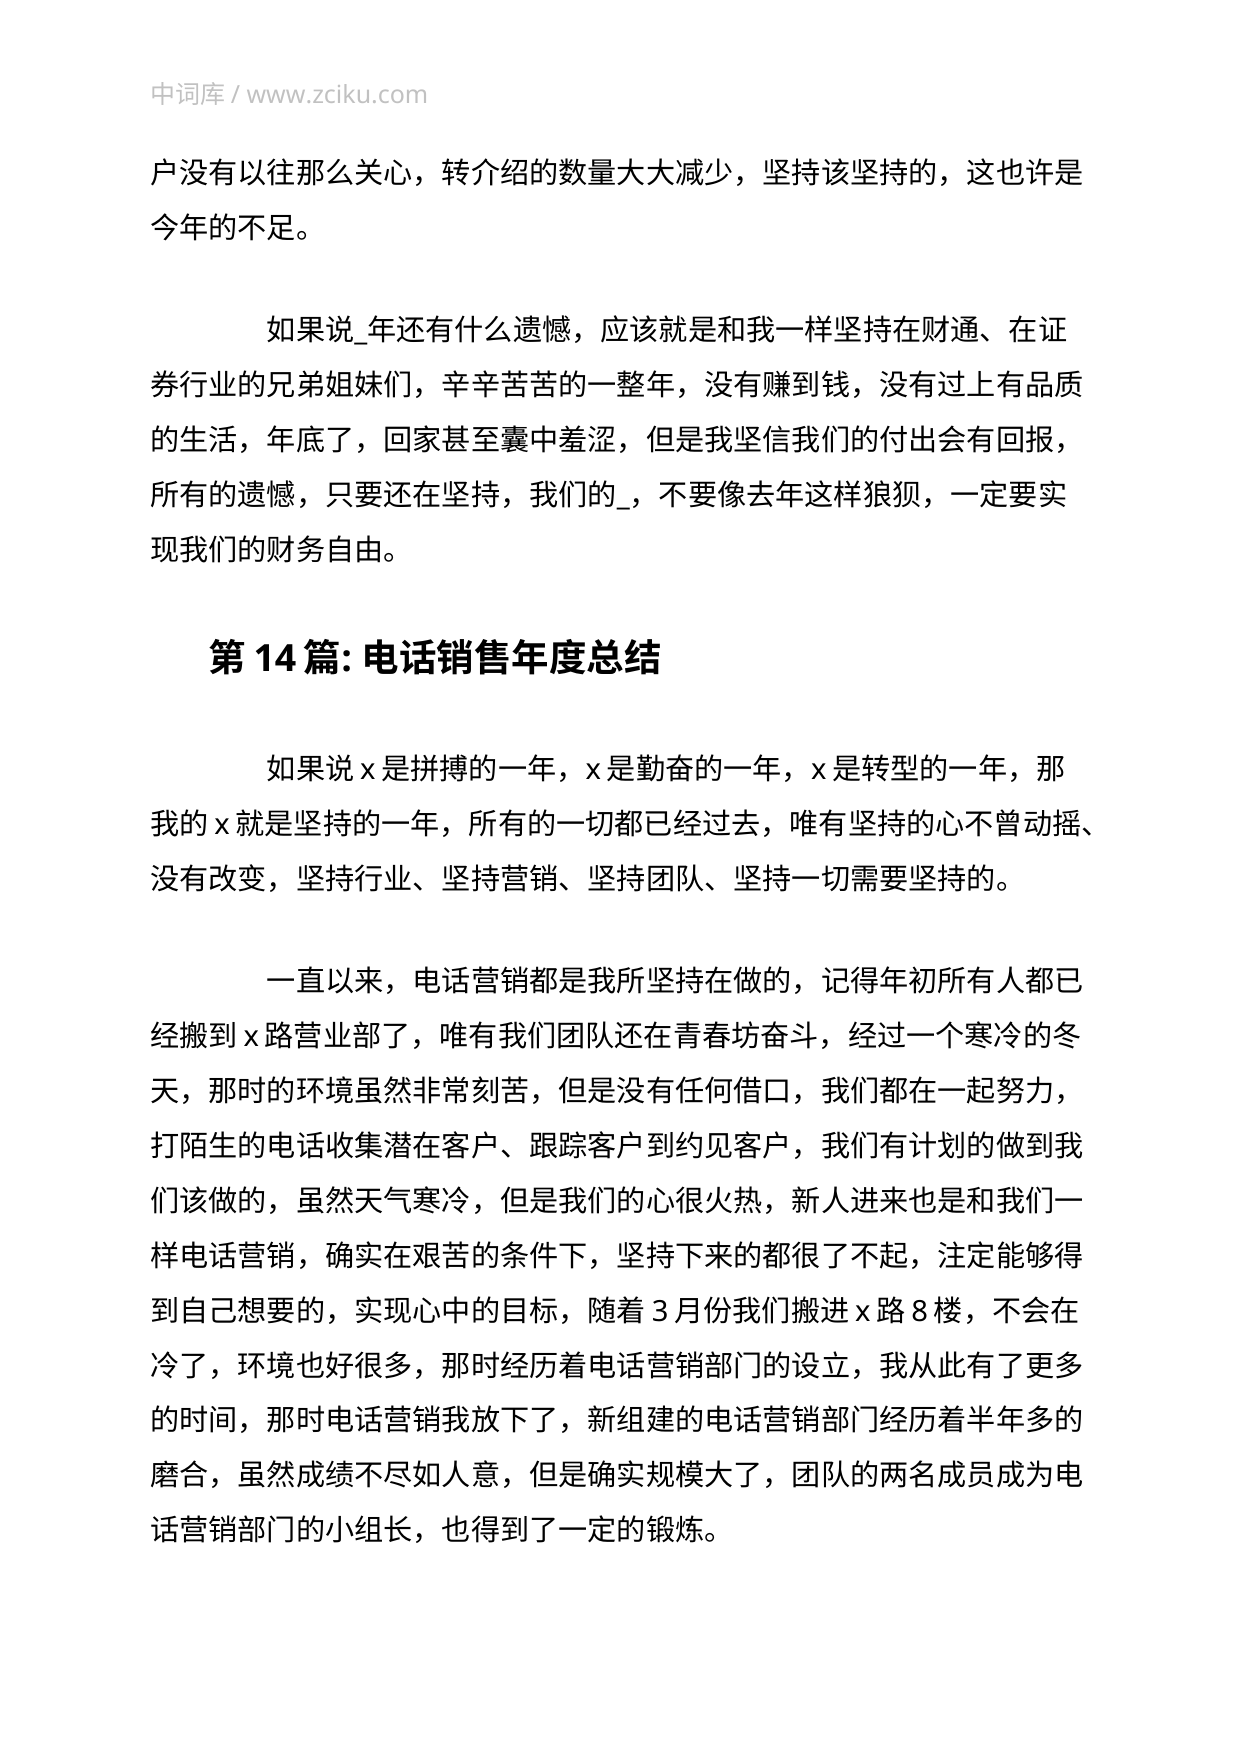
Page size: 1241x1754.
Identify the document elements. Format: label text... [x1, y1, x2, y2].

text 如果说_年还有什么遗憾，应该就是和我一样坚持在财通、在证券行业的兄弟姐妹们，辛辛苦苦的一整年，没有赚到钱，没有过上有品质的生活，年底了，回家甚至囊中羞涩，但是我坚信我们的付出会有回报，所有的遗憾，只要还在坚持，我们的_，不要像去年这样狼狈，一定要实现我们的财务自由。 [150, 307, 1090, 569]
text 第14篇: 电话销售年度总结 [150, 628, 1090, 683]
text 如果说x是拼搏的一年，x是勤奋的一年，x是转型的一年，那我的x就是坚持的一年，所有的一切都已经过去，唯有坚持的心不曾动摇、没有改变，坚持行业、坚持营销、坚持团队、坚持一切需要坚持的。 [150, 746, 1090, 898]
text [150, 150, 1090, 247]
text 一直以来，电话营销都是我所坚持在做的，记得年初所有人都已经搬到x路营业部了，唯有我们团队还在青春坊奋斗，经过一个寒冷的冬天，那时的环境虽然非常刻苦，但是没有任何借口，我们都在一起努力，打陌生的电话收集潜在客户、跟踪客户到约见客户，我们有计划的做到我们该做的，虽然天气寒冷，但是我们的心很火热，新人进来也是和我们一样电话营销，确实在艰苦的条件下，坚持下来的都很了不起，注定能够得到自己想要的，实现心中的目标，随着3月份我们搬进x路8楼，不会在冷了，环境也好很多，那时经历着电话营销部门的设立，我从此有了更多的时间，那时电话营销我放下了，新组建的电话营销部门经历着半年多的磨合，虽然成绩不尽如人意，但是确实规模大了，团队的两名成员成为电话营销部门的小组长，也得到了一定的锻炼。 [150, 958, 1090, 1549]
